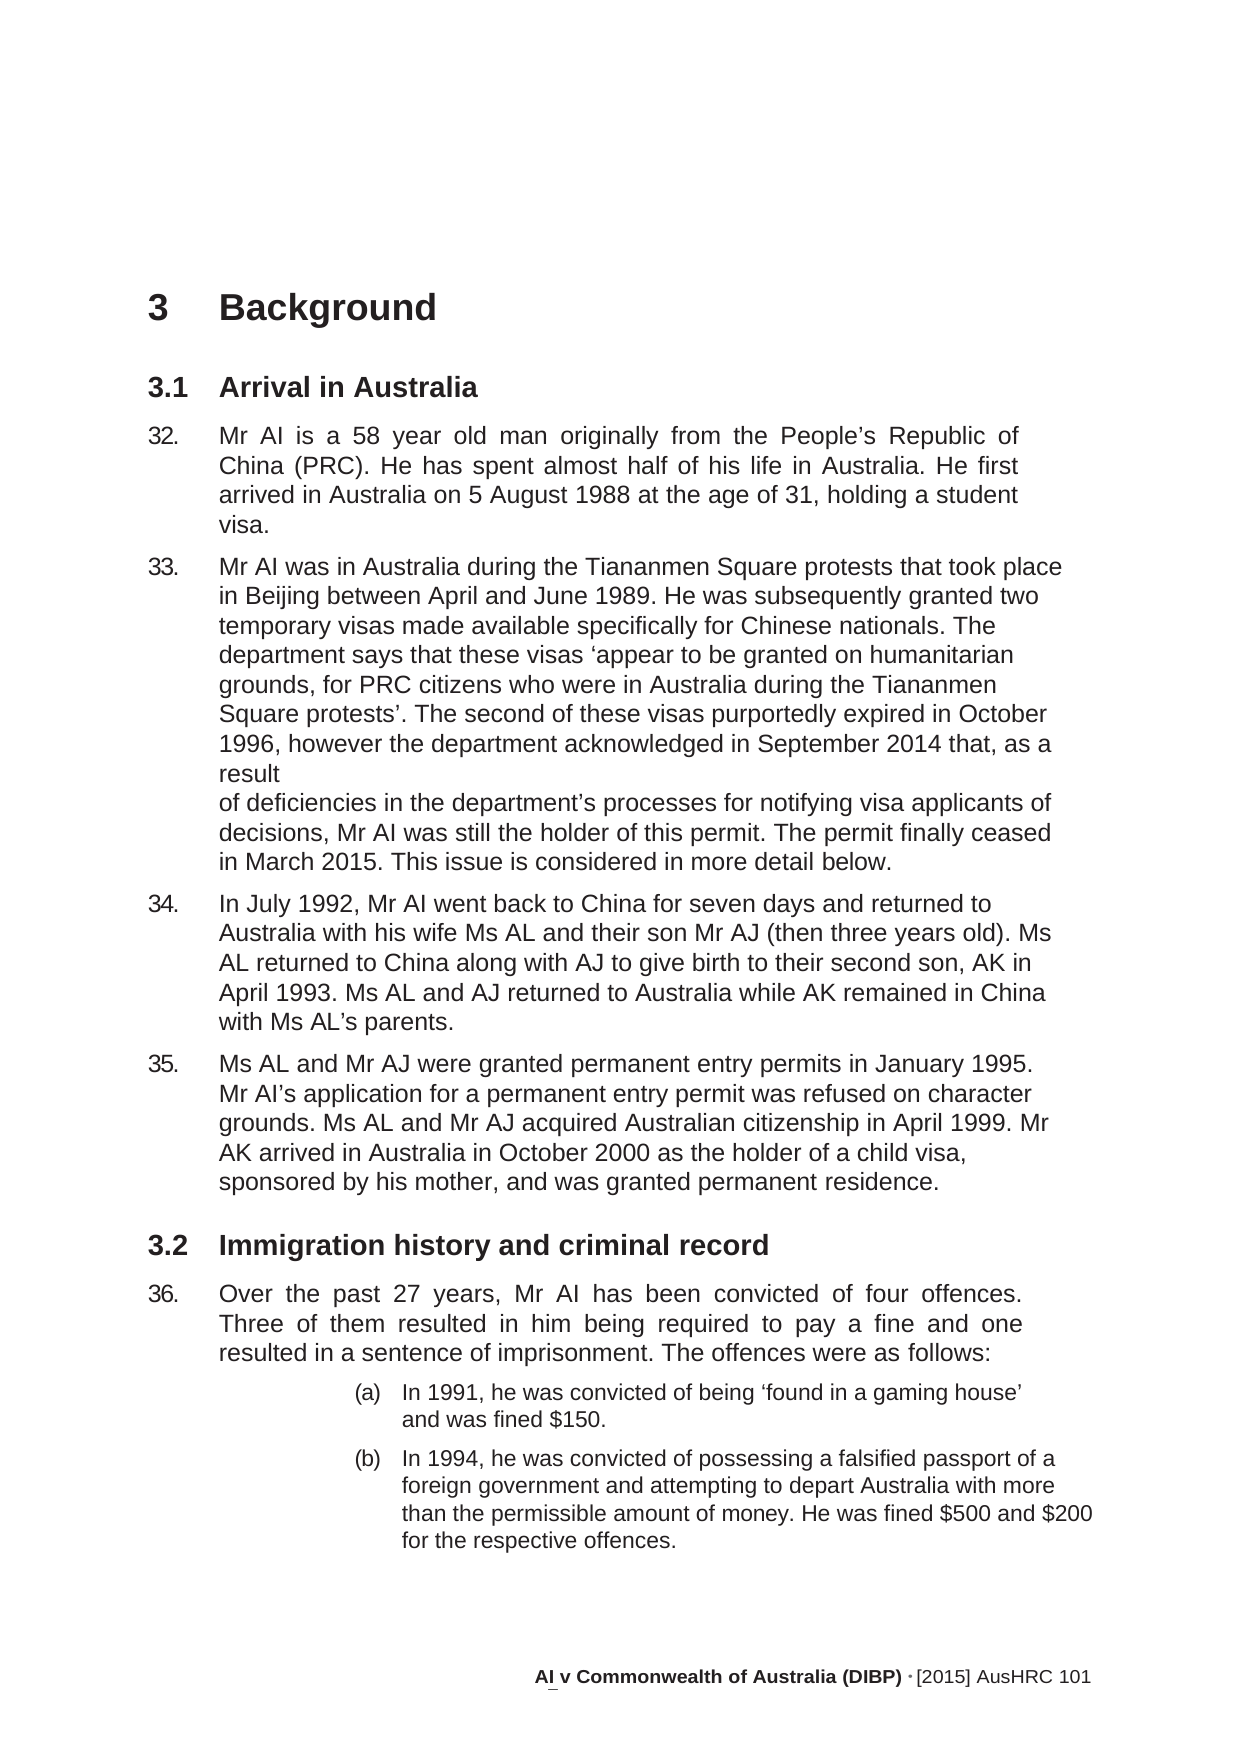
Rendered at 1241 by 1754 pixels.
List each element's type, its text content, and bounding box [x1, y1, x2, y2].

subtitle Immigration history and criminal record [148, 1228, 1105, 1261]
list Ms AL and Mr AJ were granted permanent entry permits in January 1995. [148, 1049, 1105, 1077]
list Over the past 27 years, Mr AI has been convicted of four offences. Three of them resulted in him being required to pay a fine and one resulted in a sentence of imprisonment. The offences were as follows: [148, 1279, 1024, 1367]
text Mr AI’s application for a permanent entry permit was refused on character grounds. Ms AL and Mr AJ acquired Australian citizenship in April 1999. Mr AK arrived in Australia in October 2000 as the holder of a child visa, sponsored by his mother, and was granted permanent residence. [218, 1079, 1088, 1196]
list In 1991, he was convicted of being ‘found in a gaming house’ and was fined $150. [354, 1379, 1066, 1433]
list In 1994, he was convicted of possessing a falsified passport of a foreign government and attempting to depart Australia with more than the permissible amount of money. He was fined $500 and $200 for the respective offences. [354, 1445, 1093, 1553]
list Mr AI is a 58 year old man originally from the People’s Republic of China (PRC). He has spent almost half of his life in Australia. He first arrived in Australia on 5 August 1988 at the age of 31, holding a student visa. [148, 421, 1020, 539]
subtitle Background [148, 286, 1105, 329]
list Mr AI was in Australia during the Tiananmen Square protests that took place in Beijing between April and June 1989. He was subsequently granted two temporary visas made available specifically for Chinese nationals. The department says that these visas ‘appear to be granted on humanitarian grounds, for PRC citizens who were in Australia during the Tiananmen Square protests’. The second of these visas purportedly expired in October 1996, however the department acknowledged in September 2014 that, as a result [148, 551, 1082, 787]
subtitle Arrival in Australia [148, 370, 1105, 403]
list In July 1992, Mr AI went back to China for seven days and returned to Australia with his wife Ms AL and their son Mr AJ (then three years old). Ms AL returned to China along with AJ to give birth to their second son, AK in April 1993. Ms AL and AJ returned to Australia while AK remained in China with Ms AL’s parents. [148, 889, 1083, 1036]
text of deficiencies in the department’s processes for notifying visa applicants of decisions, Mr AI was still the holder of this permit. The permit finally ceased in March 2015. This issue is considered in more detail below. [218, 788, 1077, 876]
